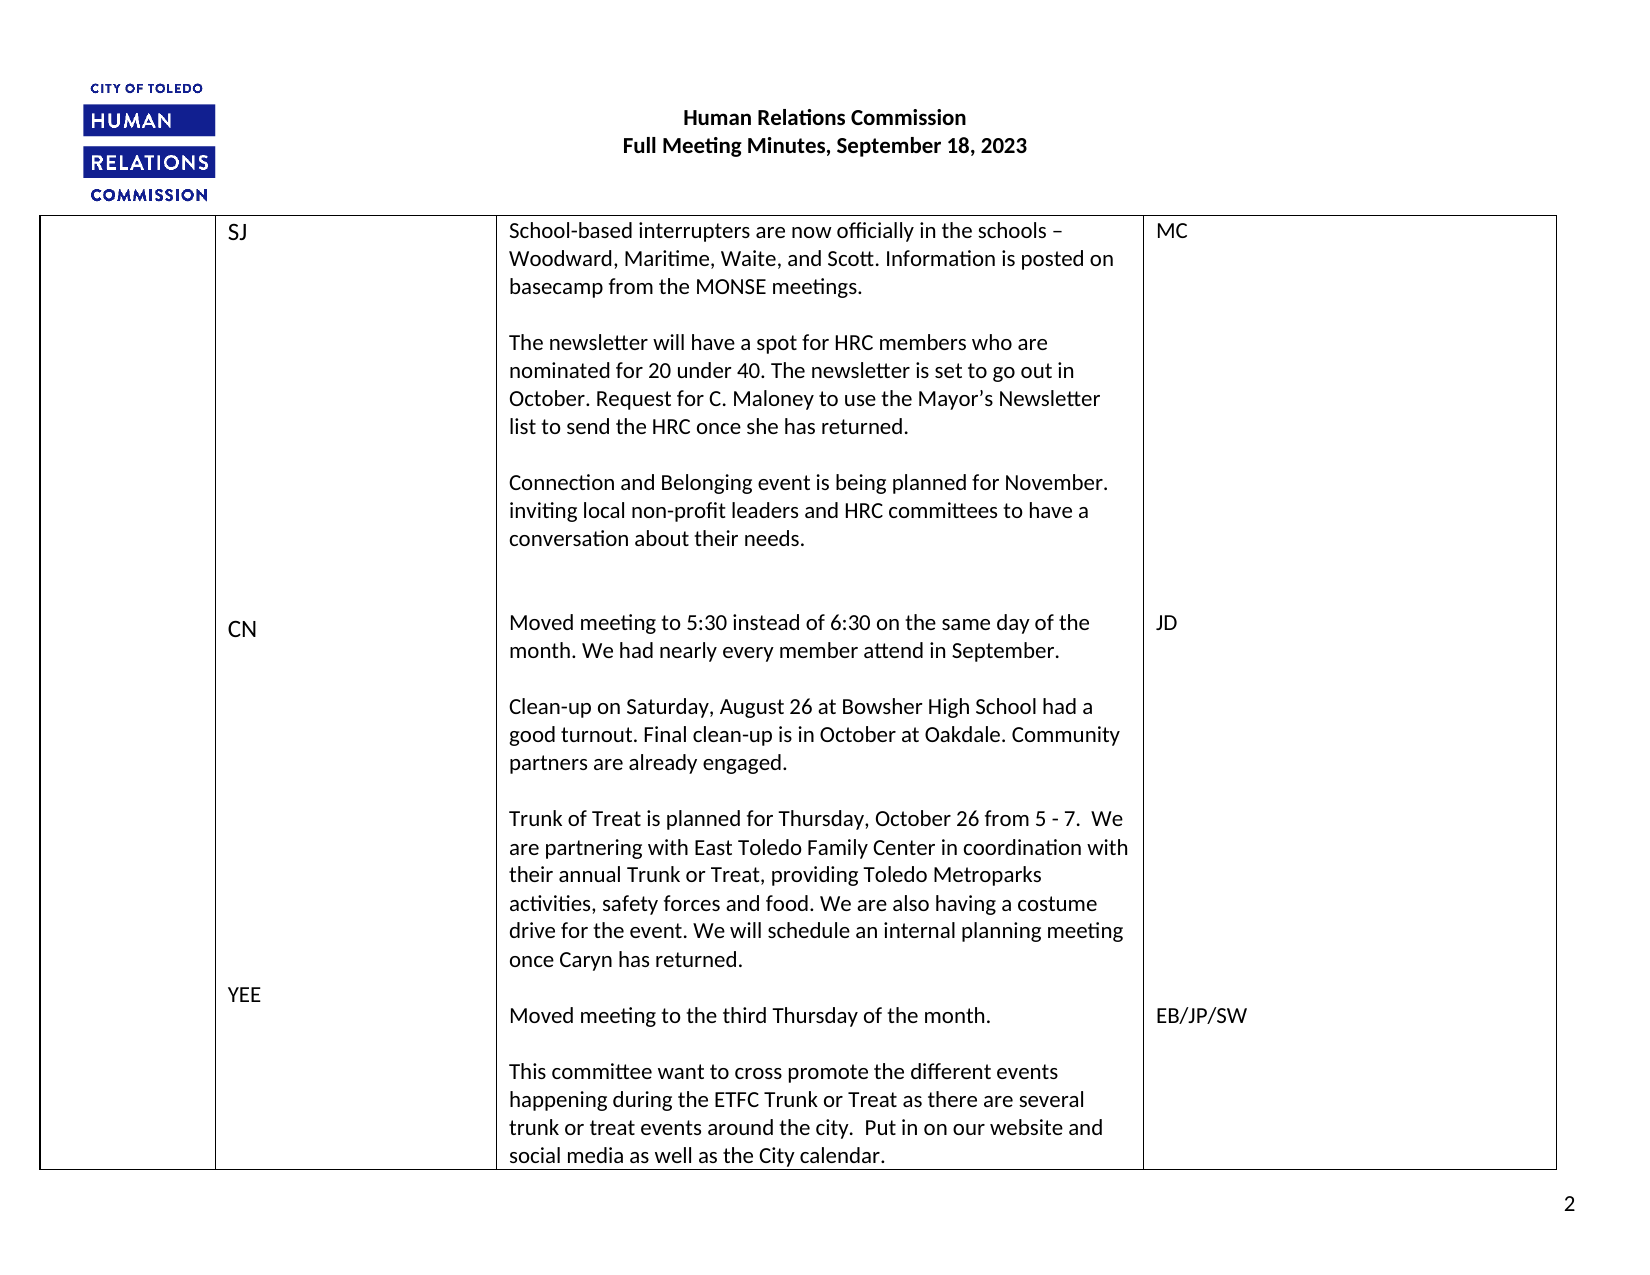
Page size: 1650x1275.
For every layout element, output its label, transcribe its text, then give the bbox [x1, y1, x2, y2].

table_cell SW EB/SW MC JD EB/JP/SW [1144, 216, 1556, 1169]
picture [75, 75, 216, 207]
table_cell [41, 216, 215, 1169]
table_cell STV SJ CN YEE [216, 216, 496, 1169]
